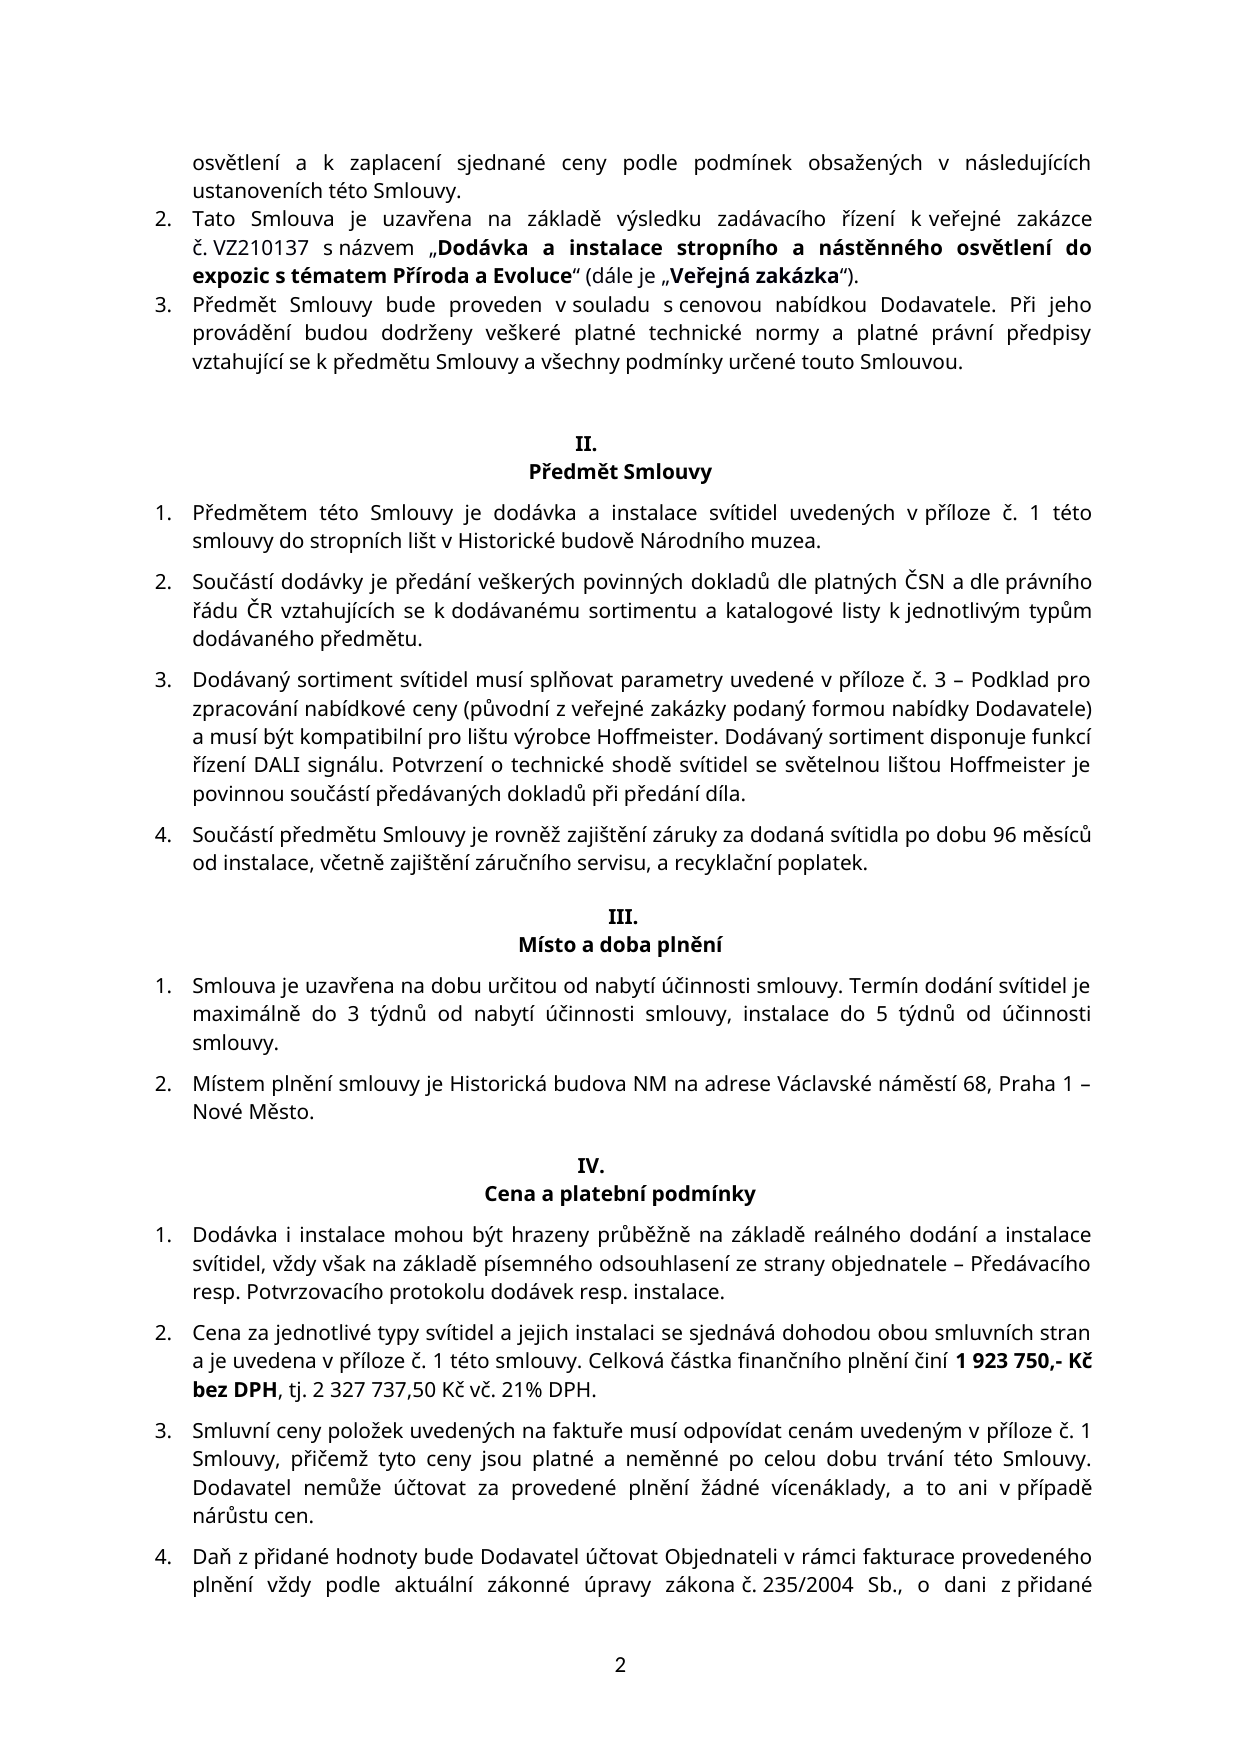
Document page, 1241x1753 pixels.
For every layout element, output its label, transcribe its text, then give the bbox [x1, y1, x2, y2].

text Předmět Smlouvy [148, 457, 1092, 486]
list Dodávaný sortiment svítidel musí splňovat parametry uvedené v příloze č. 3 – Podklad pro zpracování nabídkové ceny (původní z veřejné zakázky podaný formou nabídky Dodavatele) a musí být kompatibilní pro lištu výrobce Hoffmeister. Dodávaný sortiment disponuje funkcí řízení DALI signálu. Potvrzení o technické shodě svítidel se světelnou lištou Hoffmeister je povinnou součástí předávaných dokladů při předání díla. [154, 665, 1092, 807]
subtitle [154, 1542, 1092, 1599]
text Cena a platební podmínky [148, 1179, 1092, 1208]
list Součástí dodávky je předání veškerých povinných dokladů dle platných ČSN a dle právního řádu ČR vztahujících se k dodávanému sortimentu a katalogové listy k jednotlivým typům dodávaného předmětu. [154, 567, 1092, 653]
list Předmět Smlouvy bude proveden v souladu s cenovou nabídkou Dodavatele. Při jeho provádění budou dodrženy veškeré platné technické normy a platné právní předpisy vztahující se k předmětu Smlouvy a všechny podmínky určené touto Smlouvou. [154, 290, 1092, 375]
list Tato Smlouva je uzavřena na základě výsledku zadávacího řízení k veřejné zakázce č. VZ210137 s názvem „Dodávka a instalace stropního a nástěnného osvětlení do expozic s tématem Příroda a Evoluce“ (dále je „Veřejná zakázka“). [154, 204, 1092, 290]
text Místo a doba plnění [148, 930, 1092, 959]
subtitle Místem plnění smlouvy je Historická budova NM na adrese Václavské náměstí 68, Praha 1 – Nové Město. [154, 1069, 1092, 1126]
subtitle Cena za jednotlivé typy svítidel a jejich instalaci se sjednává dohodou obou smluvních stran a je uvedena v příloze č. 1 této smlouvy. Celková částka finančního plnění činí 1 923 750,- Kč bez DPH, tj. 2 327 737,50 Kč vč. 21% DPH. [154, 1318, 1092, 1403]
list Součástí předmětu Smlouvy je rovněž zajištění záruky za dodaná svítidla po dobu 96 měsíců od instalace, včetně zajištění záručního servisu, a recyklační poplatek. [154, 820, 1092, 877]
subtitle Smlouva je uzavřena na dobu určitou od nabytí účinnosti smlouvy. Termín dodání svítidel je maximálně do 3 týdnů od nabytí účinnosti smlouvy, instalace do 5 týdnů od účinnosti smlouvy. [154, 971, 1092, 1056]
list Předmětem této Smlouvy je dodávka a instalace svítidel uvedených v příloze č. 1 této smlouvy do stropních lišt v Historické budově Národního muzea. [154, 498, 1092, 555]
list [154, 148, 1092, 204]
subtitle Dodávka i instalace mohou být hrazeny průběžně na základě reálného dodání a instalace svítidel, vždy však na základě písemného odsouhlasení ze strany objednatele – Předávacího resp. Potvrzovacího protokolu dodávek resp. instalace. [154, 1220, 1092, 1306]
subtitle Smluvní ceny položek uvedených na faktuře musí odpovídat cenám uvedeným v příloze č. 1 Smlouvy, přičemž tyto ceny jsou platné a neměnné po celou dobu trvání této Smlouvy. Dodavatel nemůže účtovat za provedené plnění žádné vícenáklady, a to ani v případě nárůstu cen. [154, 1416, 1092, 1529]
